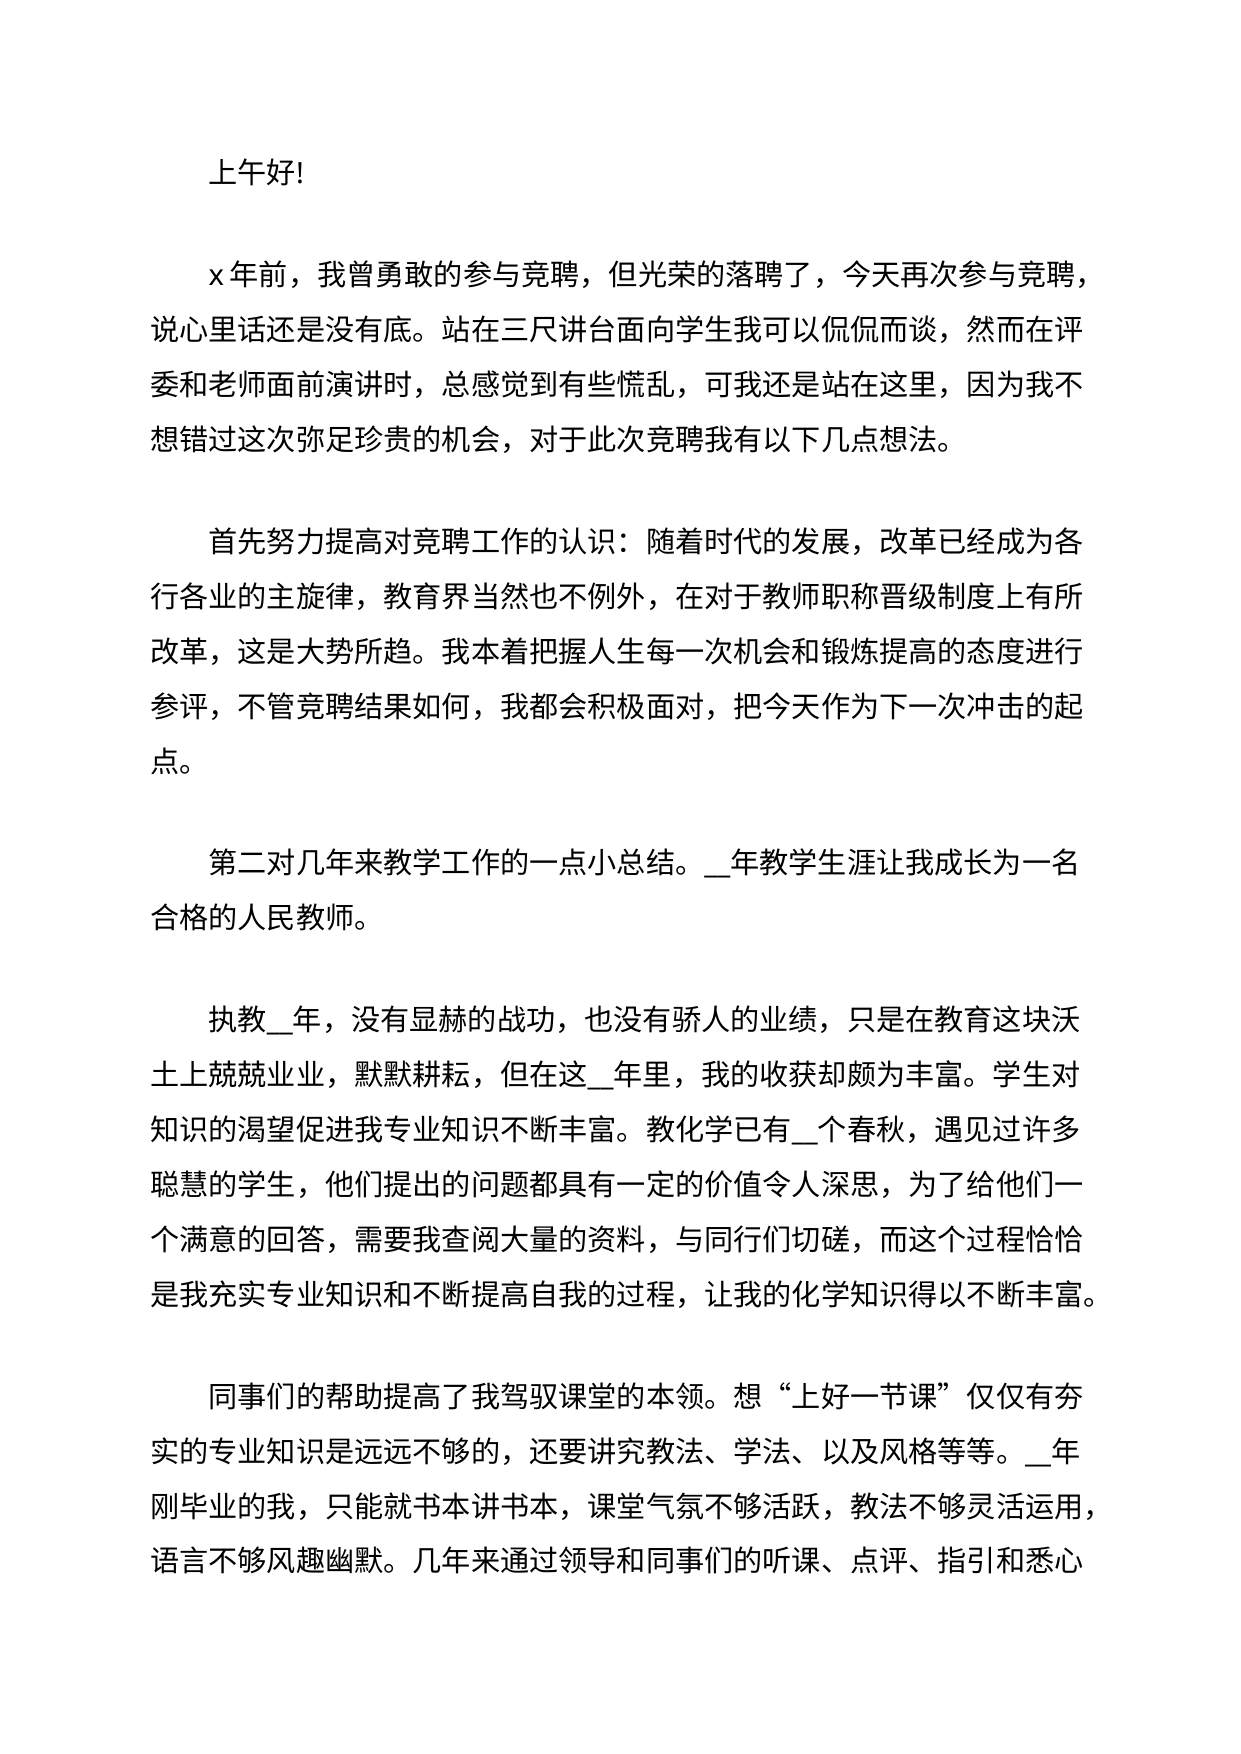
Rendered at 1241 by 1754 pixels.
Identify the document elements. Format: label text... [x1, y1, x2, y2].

text 首先努力提高对竞聘工作的认识：随着时代的发展，改革已经成为各行各业的主旋律，教育界当然也不例外，在对于教师职称晋级制度上有所改革，这是大势所趋。我本着把握人生每一次机会和锻炼提高的态度进行参评，不管竞聘结果如何，我都会积极面对，把今天作为下一次冲击的起点。 [150, 518, 1090, 780]
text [150, 1373, 1090, 1580]
text x年前，我曾勇敢的参与竞聘，但光荣的落聘了，今天再次参与竞聘，说心里话还是没有底。站在三尺讲台面向学生我可以侃侃而谈，然而在评委和老师面前演讲时，总感觉到有些慌乱，可我还是站在这里，因为我不想错过这次弥足珍贵的机会，对于此次竞聘我有以下几点想法。 [150, 252, 1090, 459]
text 第二对几年来教学工作的一点小总结。__年教学生涯让我成长为一名合格的人民教师。 [150, 840, 1090, 937]
text 执教__年，没有显赫的战功，也没有骄人的业绩，只是在教育这块沃土上兢兢业业，默默耕耘，但在这__年里，我的收获却颇为丰富。学生对知识的渴望促进我专业知识不断丰富。教化学已有__个春秋，遇见过许多聪慧的学生，他们提出的问题都具有一定的价值令人深思，为了给他们一个满意的回答，需要我查阅大量的资料，与同行们切磋，而这个过程恰恰是我充实专业知识和不断提高自我的过程，让我的化学知识得以不断丰富。 [150, 997, 1090, 1314]
text 上午好! [150, 150, 1090, 192]
